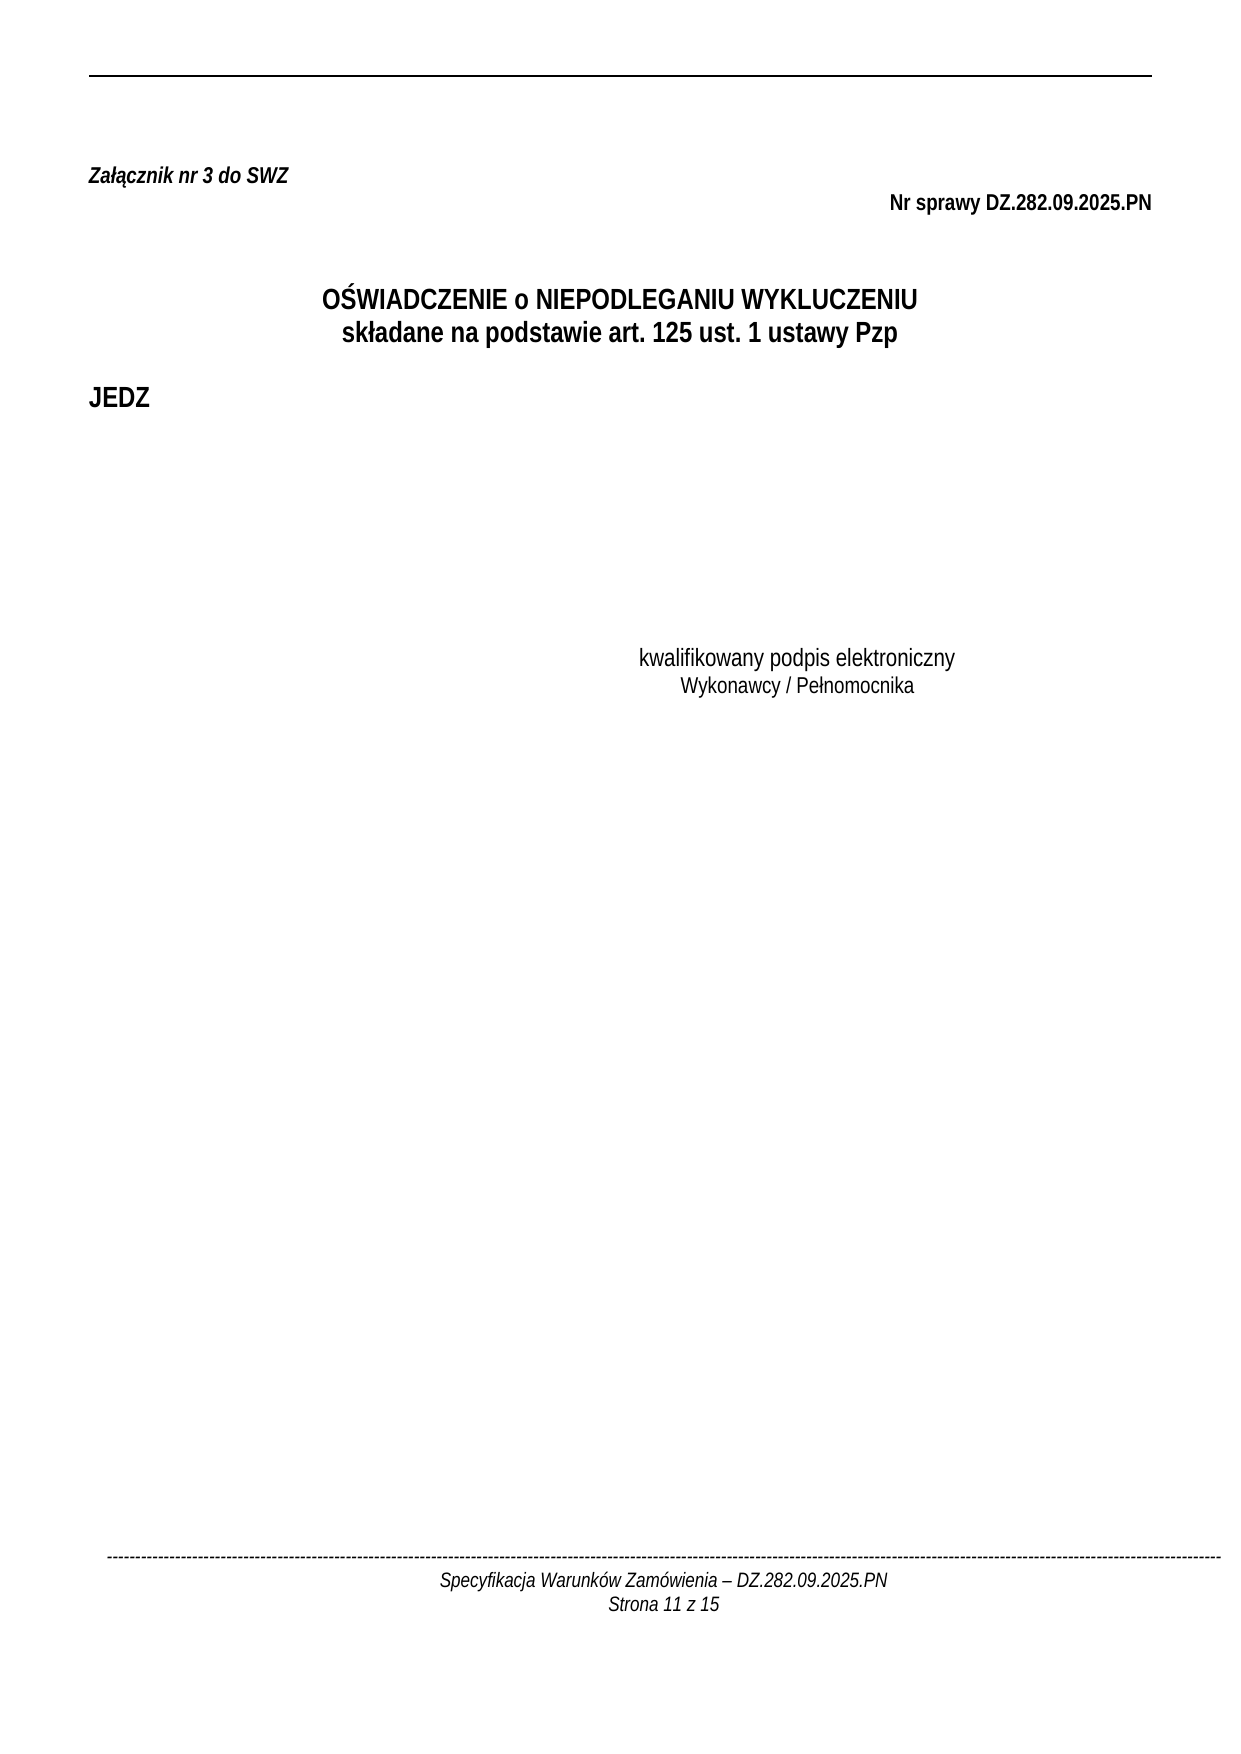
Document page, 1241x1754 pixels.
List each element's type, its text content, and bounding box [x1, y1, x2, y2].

text Nr sprawy DZ.282.09.2025.PN [89, 189, 1152, 215]
text JEDZ [89, 380, 1152, 414]
text OŚWIADCZENIE o NIEPODLEGANIU WYKLUCZENIU [89, 282, 1152, 316]
text Wykonawcy / Pełnomocnika [443, 672, 1152, 698]
text Załącznik nr 3 do SWZ [89, 162, 1152, 189]
text kwalifikowany podpis elektroniczny [443, 643, 1152, 672]
text składane na podstawie art. 125 ust. 1 ustawy Pzp [89, 316, 1152, 349]
